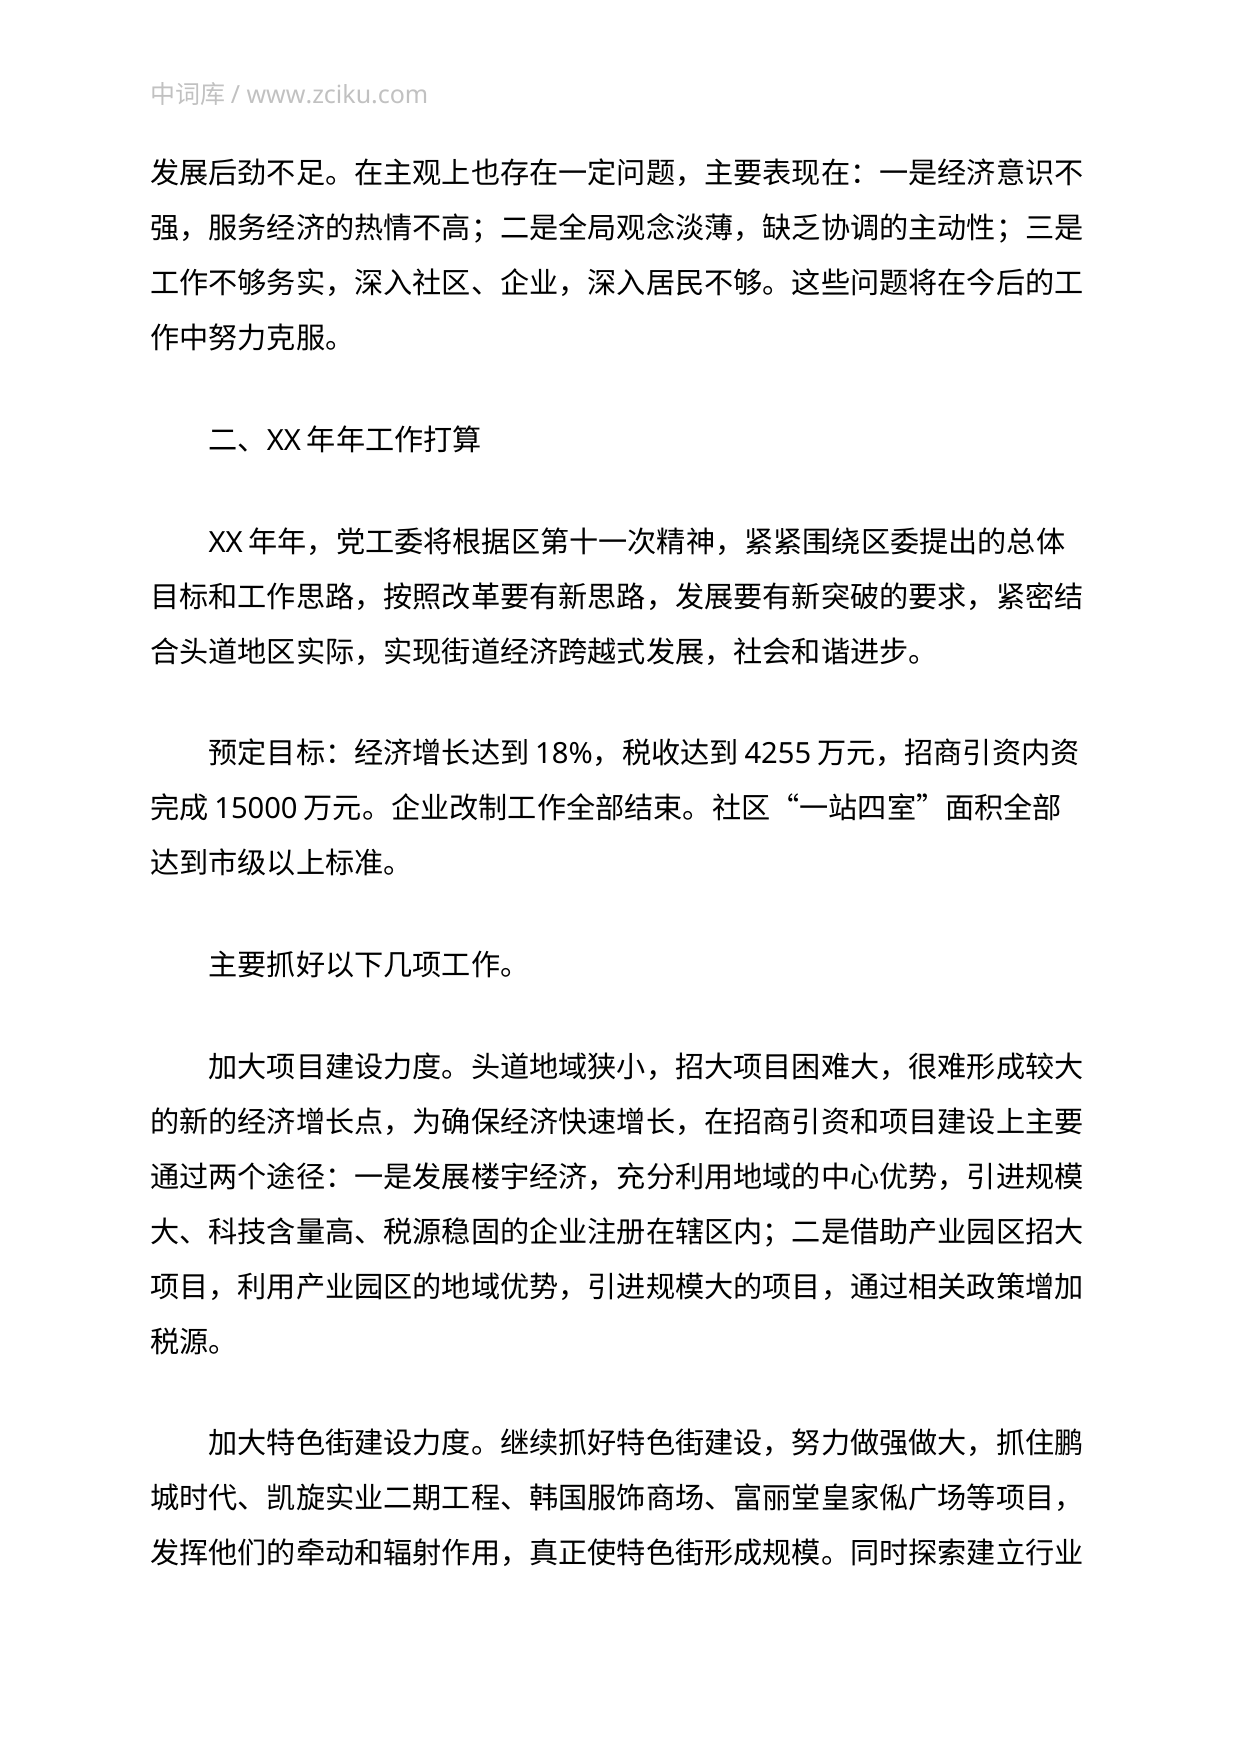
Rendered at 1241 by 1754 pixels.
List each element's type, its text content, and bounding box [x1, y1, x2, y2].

text 加大项目建设力度。头道地域狭小，招大项目困难大，很难形成较大的新的经济增长点，为确保经济快速增长，在招商引资和项目建设上主要通过两个途径：一是发展楼宇经济，充分利用地域的中心优势，引进规模大、科技含量高、税源稳固的企业注册在辖区内；二是借助产业园区招大项目，利用产业园区的地域优势，引进规模大的项目，通过相关政策增加税源。 [150, 1044, 1090, 1360]
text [150, 1420, 1090, 1572]
text 预定目标：经济增长达到18%，税收达到4255万元，招商引资内资完成15000万元。企业改制工作全部结束。社区“一站四室”面积全部达到市级以上标准。 [150, 730, 1090, 882]
text 二、XX年年工作打算 [150, 416, 1090, 459]
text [150, 150, 1090, 357]
text 主要抓好以下几项工作。 [150, 942, 1090, 984]
text XX年年，党工委将根据区第十一次精神，紧紧围绕区委提出的总体目标和工作思路，按照改革要有新思路，发展要有新突破的要求，紧密结合头道地区实际，实现街道经济跨越式发展，社会和谐进步。 [150, 518, 1090, 671]
